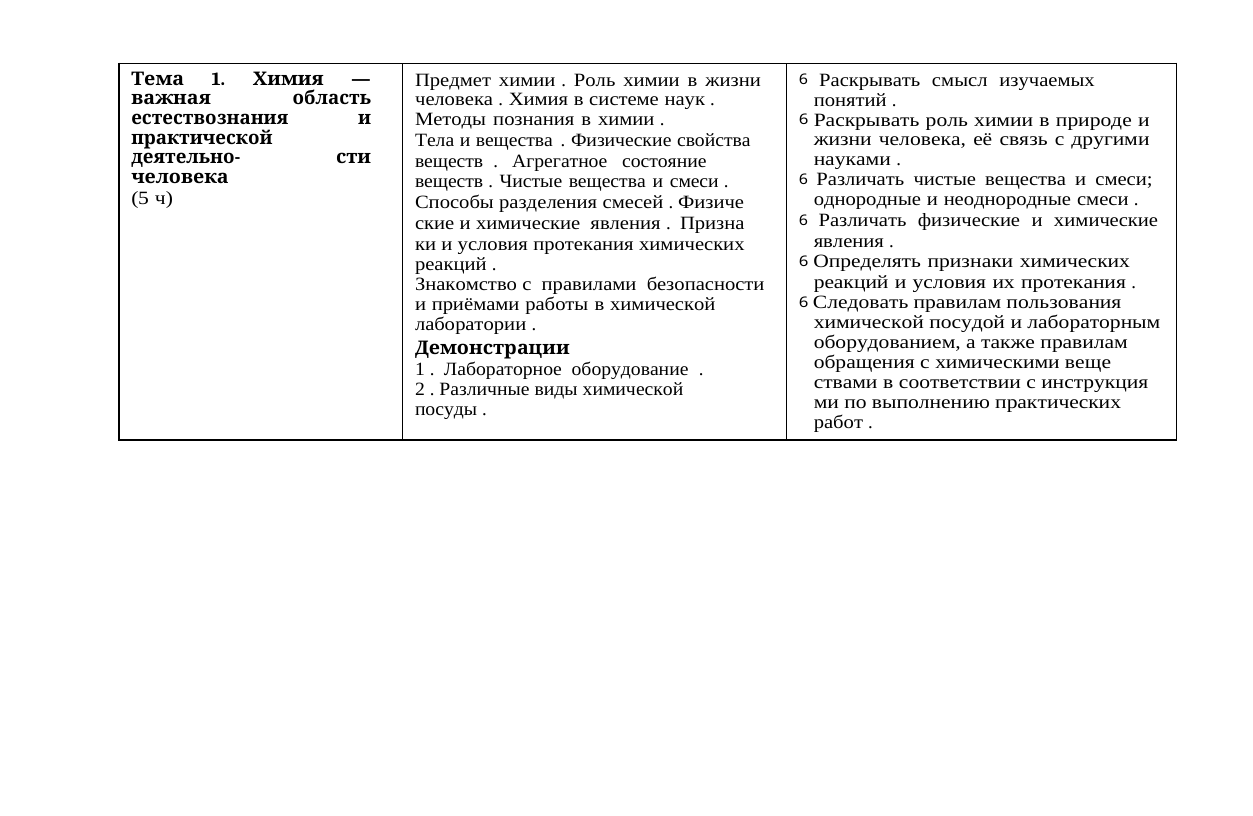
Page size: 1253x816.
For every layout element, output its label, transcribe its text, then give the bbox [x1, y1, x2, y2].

table_cell Предмет химии . Роль химии в жизни человека . Химия в системе наук . Методы познания в химии . Тела и вещества . Физические свойства веществ . Агрегатное состояние веществ . Чистые вещества и смеси . Способы разделения смесей . Физиче­ ские и химические явления . Призна­ ки и условия протекания химических реакций . Знакомство с правилами безопасности и приёмами работы в химической лаборатории . Демонстрации 1 . Лабораторное оборудование . 2 . Различные виды химической посуды . [403, 64, 786, 439]
table_cell Тема 1. Химия — важная область естествознания и практической деятельно- сти человека (5 ч) [120, 64, 402, 439]
table_cell 6 Раскрывать смысл изучаемых понятий . 6 Раскрывать роль химии в природе и жизни человека, её связь с другими науками . 6 Различать чистые вещества и смеси; однородные и неоднородные смеси . 6 Различать физические и химические явления . 6 Определять признаки химических реакций и условия их протекания . 6 Следовать правилам пользования химической посудой и лабораторным оборудованием, а также правилам обращения с химическими веще­ ствами в соответствии с инструкция­ ми по выполнению практических работ . [787, 64, 1176, 439]
